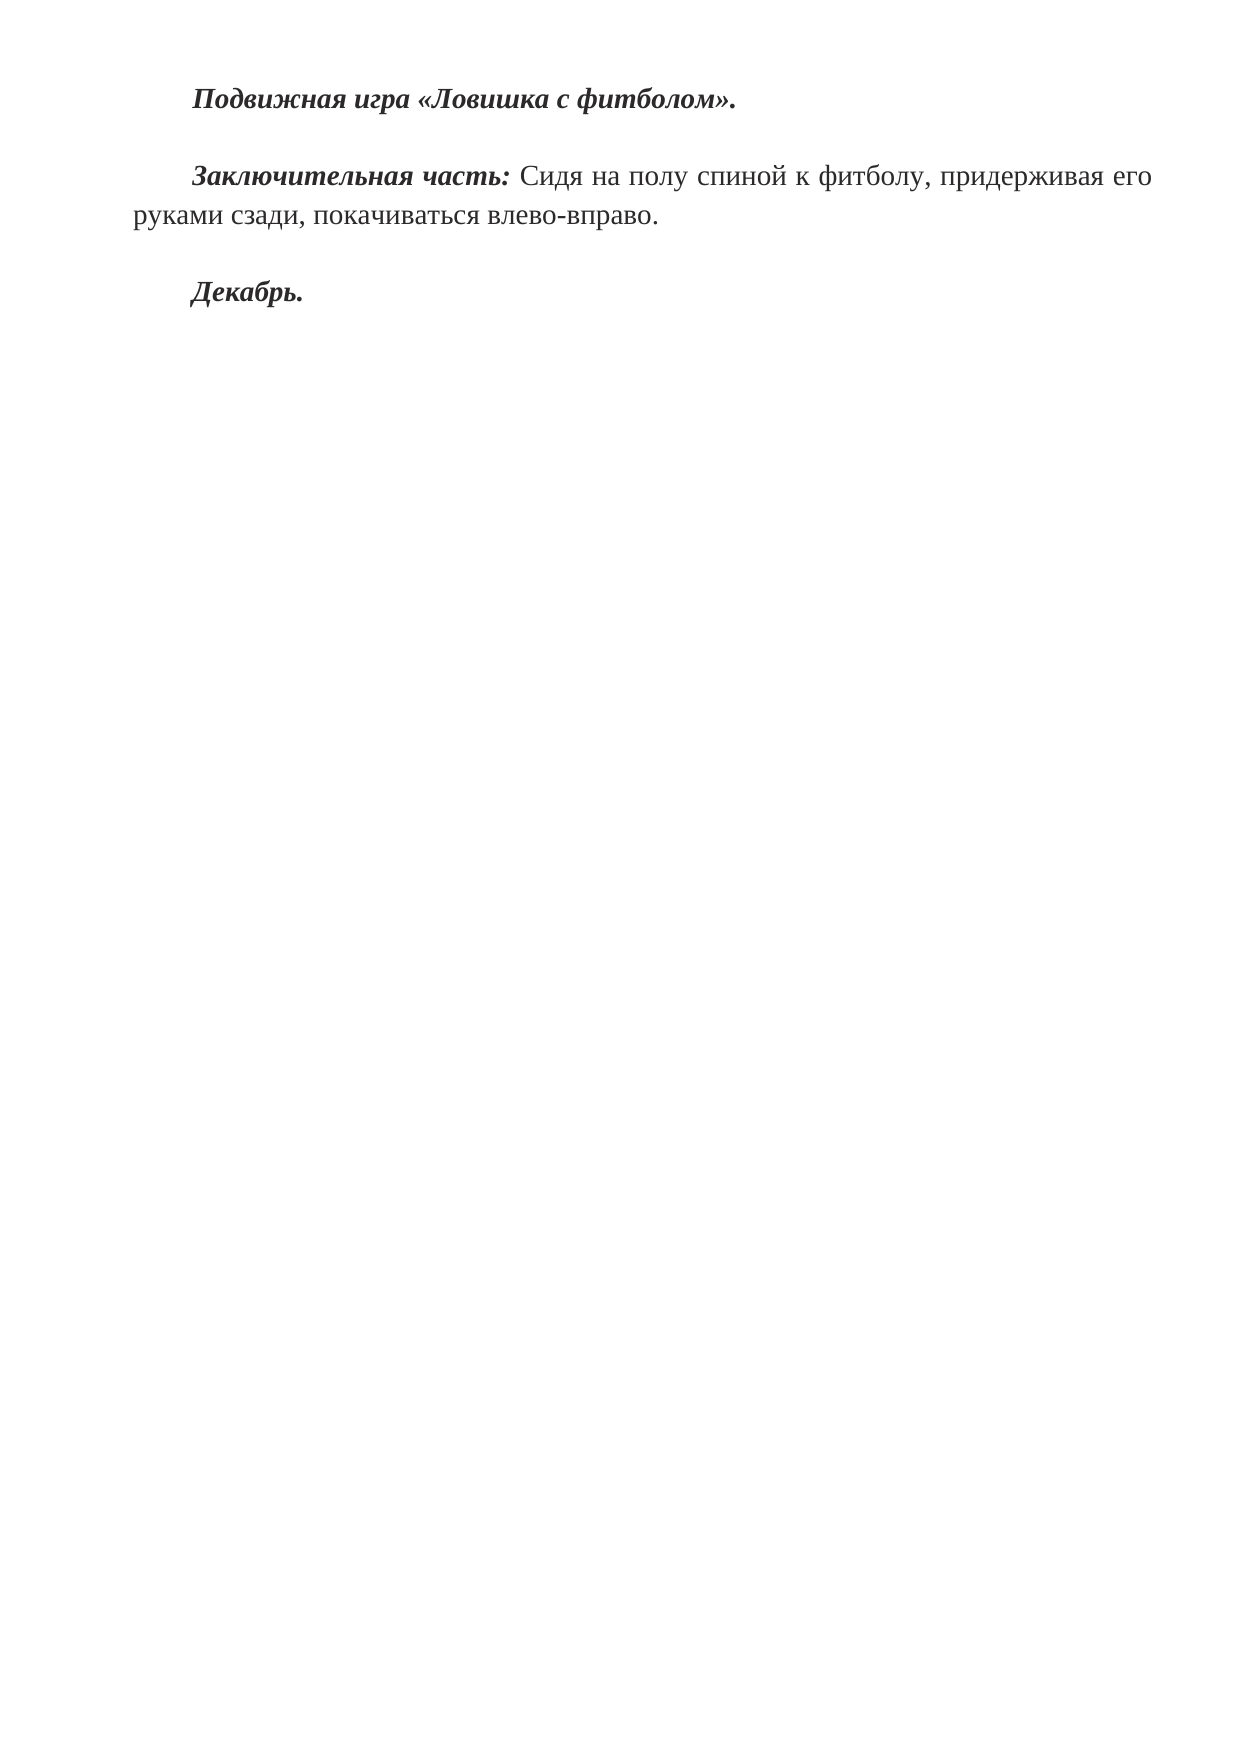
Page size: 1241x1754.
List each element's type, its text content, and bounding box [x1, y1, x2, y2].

subtitle Декабрь. [133, 274, 1152, 307]
subtitle Подвижная игра «Ловишка с фитболом». [133, 81, 1152, 115]
text Заключительная часть: Сидя на полу спиной к фитболу, придерживая его руками сзади, покачиваться влево-вправо. [133, 158, 1152, 230]
